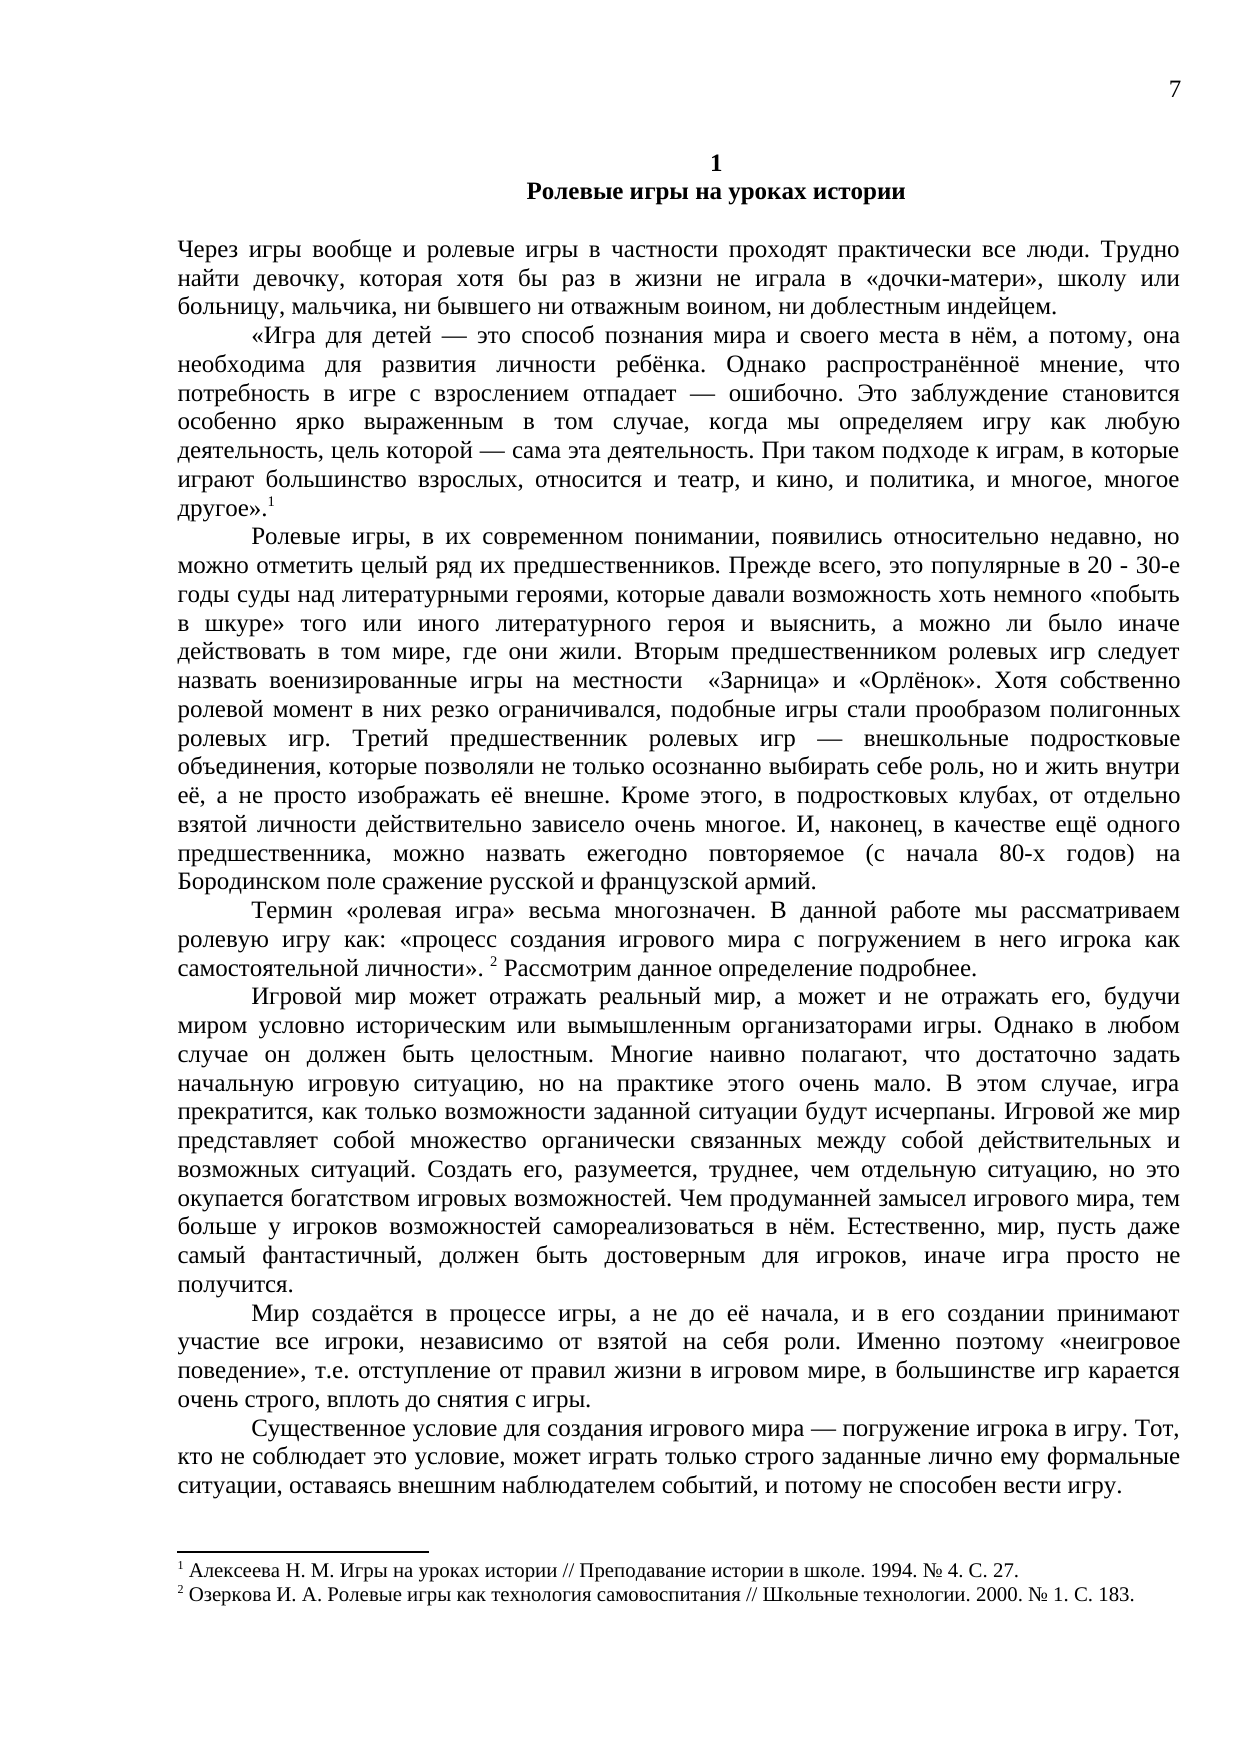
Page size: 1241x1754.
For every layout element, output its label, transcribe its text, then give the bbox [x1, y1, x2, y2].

text Ролевые игры на уроках истории [177, 176, 1181, 205]
text «Игра для детей — это способ познания мира и своего места в нём, а потому, она необходима для развития личности ребёнка. Однако распространённоё мнение, что потребность в игре с взрослением отпадает — ошибочно. Это заблуждение становится особенно ярко выраженным в том случае, когда мы определяем игру как любую деятельность, цель которой — сама эта деятельность. При таком подходе к играм, в которые играют большинство взрослых, относится и театр, и кино, и политика, и многое, многое другое». [177, 320, 1181, 521]
text Мир создаётся в процессе игры, а не до её начала, и в его создании принимают участие все игроки, независимо от взятой на себя роли. Именно поэтому «неигровое поведение», т.е. отступление от правил жизни в игровом мире, в большинстве игр карается очень строго, вплоть до снятия с игры. [177, 1298, 1181, 1413]
text Ролевые игры, в их современном понимании, появились относительно недавно, но можно отметить целый ряд их предшественников. Прежде всего, это популярные в 20 - 30-е годы суды над литературными героями, которые давали возможность хоть немного «побыть в шкуре» того или иного литературного героя и выяснить, а можно ли было иначе действовать в том мире, где они жили. Вторым предшественником ролевых игр следует назвать военизированные игры на местности «Зарница» и «Орлёнок». Хотя собственно ролевой момент в них резко ограничивался, подобные игры стали прообразом полигонных ролевых игр. Третий предшественник ролевых игр — внешкольные подростковые объединения, которые позволяли не только осознанно выбирать себе роль, но и жить внутри её, а не просто изображать её внешне. Кроме этого, в подростковых клубах, от отдельно взятой личности действительно зависело очень многое. И, наконец, в качестве ещё одного предшественника, можно назвать ежегодно повторяемое (с начала 80-х годов) на Бородинском поле сражение русской и французской армий. [177, 521, 1181, 895]
text Через игры вообще и ролевые игры в частности проходят практически все люди. Трудно найти девочку, которая хотя бы раз в жизни не играла в «дочки-матери», школу или больницу, мальчика, ни бывшего ни отважным воином, ни доблестным индейцем. [177, 234, 1181, 320]
text Игровой мир может отражать реальный мир, а может и не отражать его, будучи миром условно историческим или вымышленным организаторами игры. Однако в любом случае он должен быть целостным. Многие наивно полагают, что достаточно задать начальную игровую ситуацию, но на практике этого очень мало. В этом случае, игра прекратится, как только возможности заданной ситуации будут исчерпаны. Игровой же мир представляет собой множество органически связанных между собой действительных и возможных ситуаций. Создать его, разумеется, труднее, чем отдельную ситуацию, но это окупается богатством игровых возможностей. Чем продуманней замысел игрового мира, тем больше у игроков возможностей самореализоваться в нём. Естественно, мир, пусть даже самый фантастичный, должен быть достоверным для игроков, иначе игра просто не получится. [177, 981, 1181, 1298]
text Существенное условие для создания игрового мира — погружение игрока в игру. Тот, кто не соблюдает это условие, может играть только строго заданные лично ему формальные ситуации, оставаясь внешним наблюдателем событий, и потому не способен вести игру. [177, 1413, 1181, 1499]
text Термин «ролевая игра» весьма многозначен. В данной работе мы рассматриваем ролевую игру как: «процесс создания игрового мира с погружением в него игрока как самостоятельной личности». Рассмотрим данное определение подробнее. [177, 895, 1181, 981]
text 1 [177, 148, 1181, 176]
